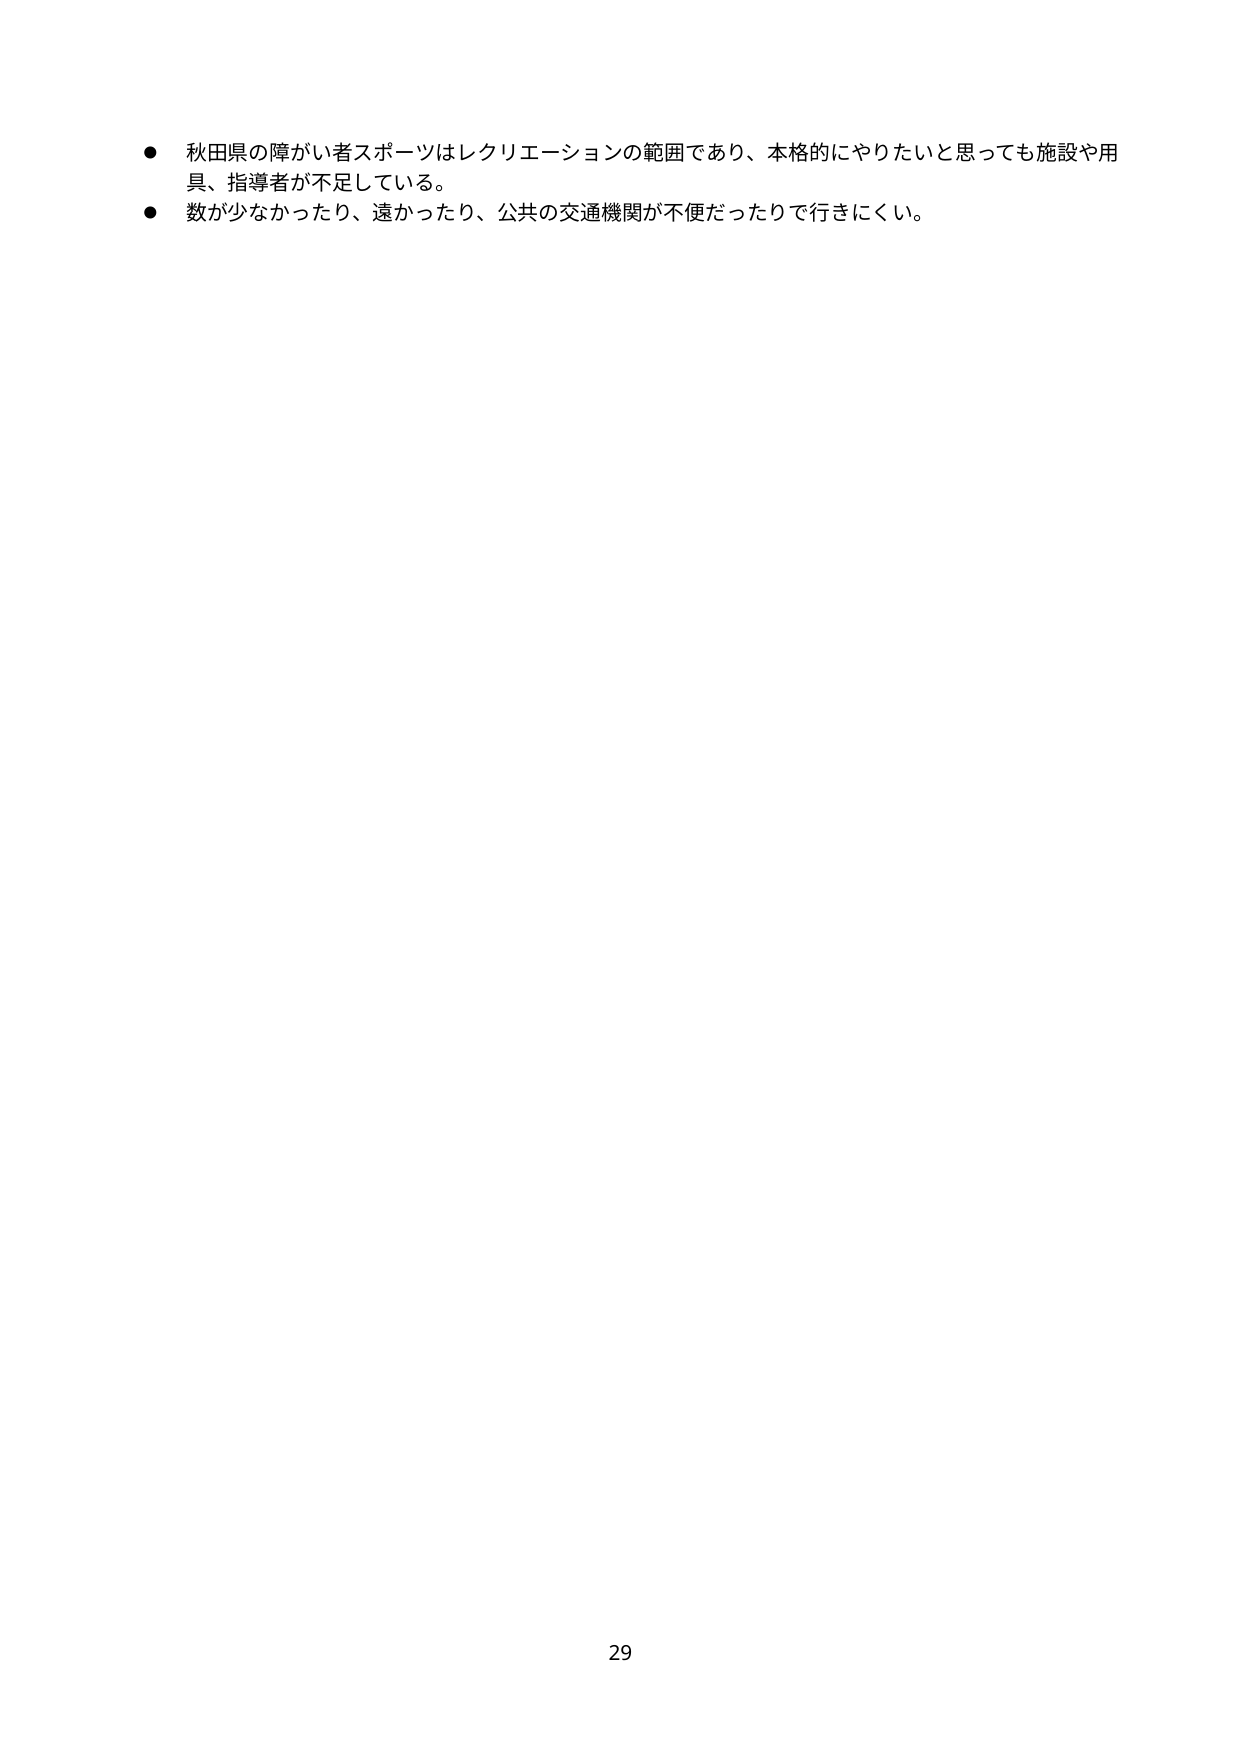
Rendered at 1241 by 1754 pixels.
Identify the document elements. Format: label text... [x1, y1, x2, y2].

list 秋田県の障がい者スポーツはレクリエーションの範囲であり、本格的にやりたいと思っても施設や用具、指導者が不足している。 [142, 136, 1128, 196]
list 数が少なかったり、遠かったり、公共の交通機関が不便だったりで行きにくい。 [142, 196, 1128, 226]
